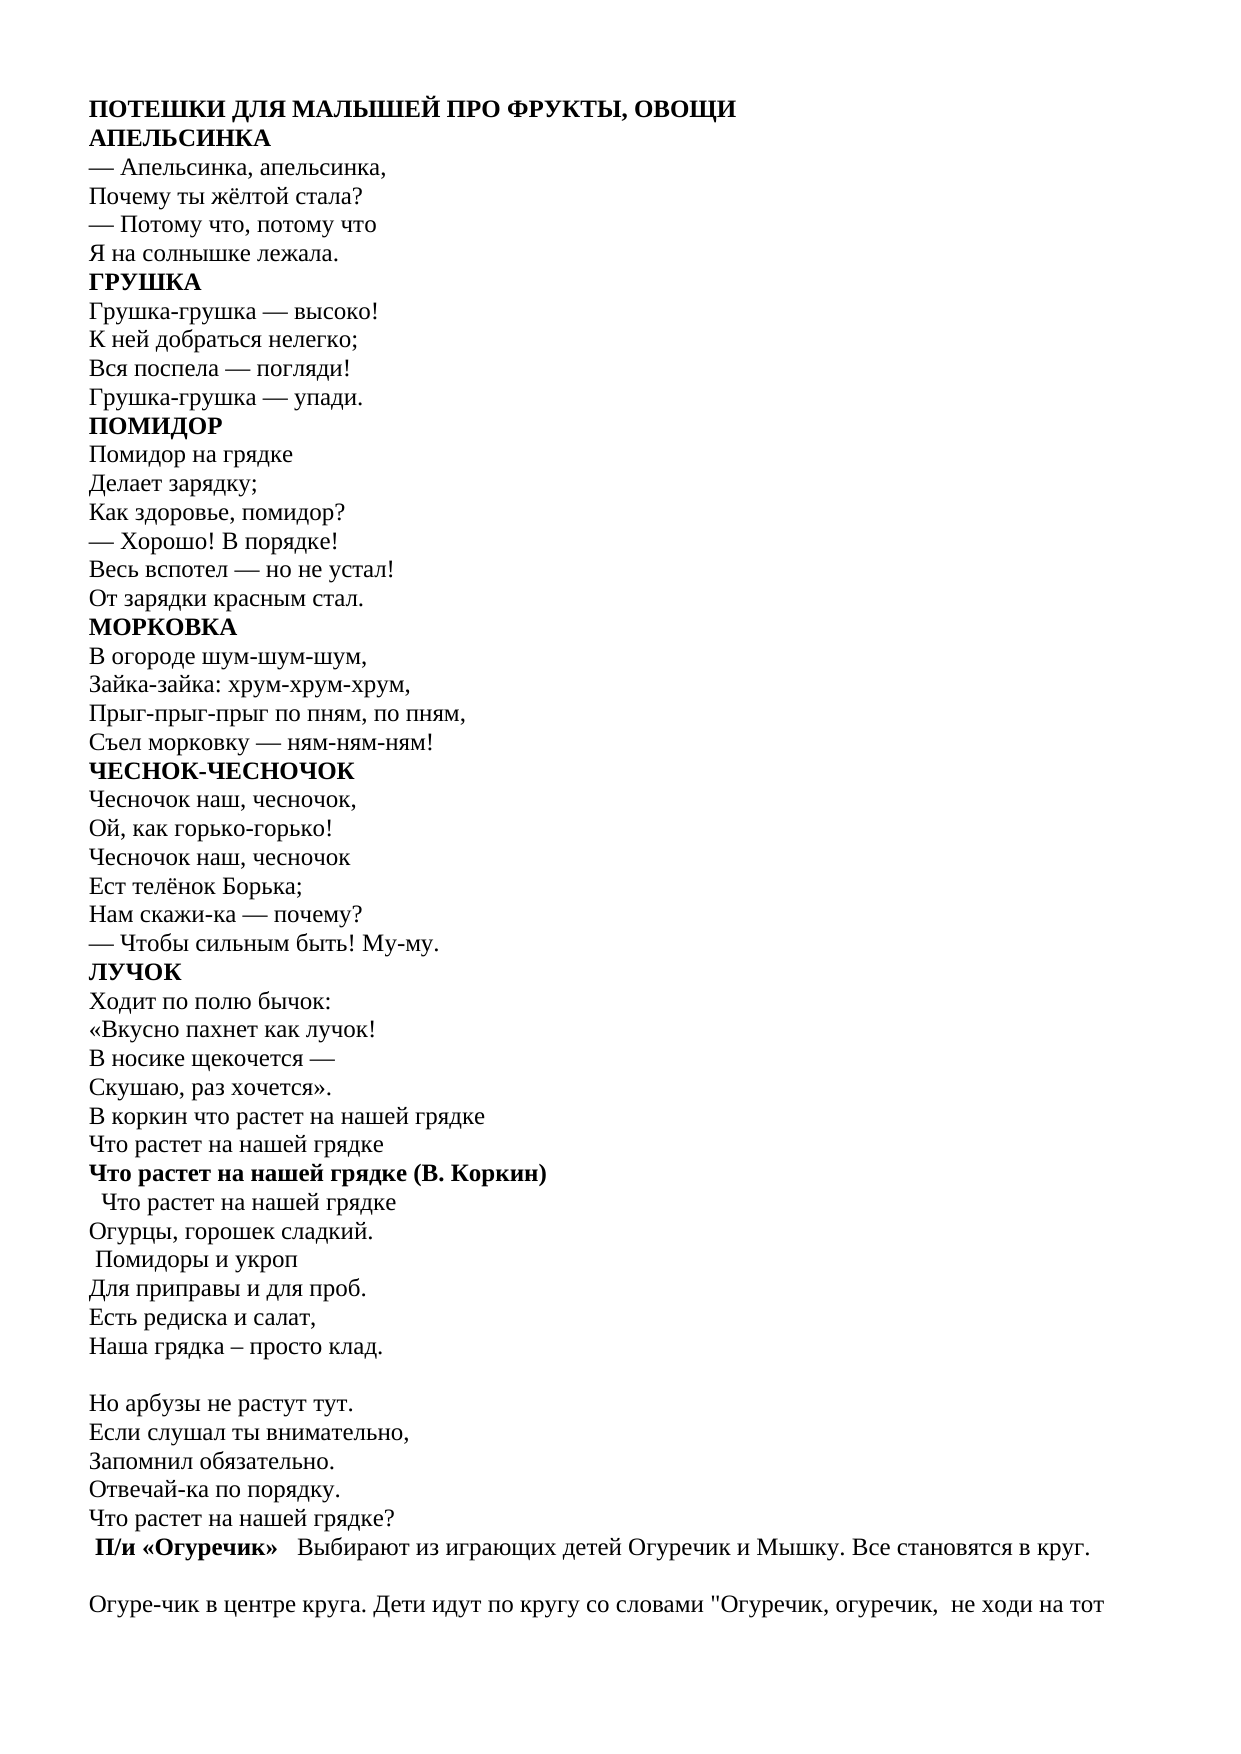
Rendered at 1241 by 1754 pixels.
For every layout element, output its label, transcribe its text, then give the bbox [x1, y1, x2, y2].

text Ест телёнок Борька; [88, 871, 1152, 899]
text Как здоровье, помидор? [88, 497, 1152, 526]
text Наша грядка – просто клад. [88, 1331, 1152, 1359]
text ПОМИДОР [88, 411, 1152, 439]
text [88, 1589, 1152, 1618]
text Помидоры и укроп [88, 1244, 1152, 1273]
text Помидор на грядке [88, 439, 1152, 468]
text Если слушал ты внимательно, [88, 1417, 1152, 1446]
text Что растет на нашей грядке? [88, 1503, 1152, 1532]
text Что растет на нашей грядке (В. Коркин) [88, 1158, 1152, 1187]
text ЛУЧОК [88, 957, 1152, 986]
text Что растет на нашей грядке [88, 1187, 1152, 1216]
text Зайка-зайка: хрум-хрум-хрум, [88, 669, 1152, 698]
text — Потому что, потому что [88, 209, 1152, 238]
text Для приправы и для проб. [88, 1273, 1152, 1302]
text От зарядки красным стал. [88, 583, 1152, 612]
text Ходит по полю бычок: [88, 986, 1152, 1014]
text Есть редиска и салат, [88, 1302, 1152, 1331]
text Грушка-грушка — упади. [88, 382, 1152, 411]
text В носике щекочется — [88, 1043, 1152, 1072]
text «Вкусно пахнет как лучок! [88, 1014, 1152, 1043]
text Скушаю, раз хочется». [88, 1072, 1152, 1101]
text Прыг-прыг-прыг по пням, по пням, [88, 698, 1152, 727]
text ПОТЕШКИ ДЛЯ МАЛЫШЕЙ ПРО ФРУКТЫ, ОВОЩИ [88, 94, 1152, 123]
text Чесночок наш, чесночок, [88, 784, 1152, 813]
text Почему ты жёлтой стала? [88, 181, 1152, 209]
text К ней добраться нелегко; [88, 324, 1152, 353]
text В коркин что растет на нашей грядке [88, 1101, 1152, 1129]
text Съел морковку — ням-ням-ням! [88, 727, 1152, 756]
text МОРКОВКА [88, 612, 1152, 641]
text Чесночок наш, чесночок [88, 842, 1152, 871]
text Я на солнышке лежала. [88, 238, 1152, 267]
text ЧЕСНОК-ЧЕСНОЧОК [88, 756, 1152, 784]
text Запомнил обязательно. [88, 1446, 1152, 1474]
text Огурцы, горошек сладкий. [88, 1216, 1152, 1244]
text Весь вспотел — но не устал! [88, 554, 1152, 583]
text Делает зарядку; [88, 468, 1152, 497]
text Грушка-грушка — высоко! [88, 296, 1152, 324]
text В огороде шум-шум-шум, [88, 641, 1152, 669]
text Нам скажи-ка — почему? [88, 899, 1152, 928]
text П/и «Огуречик» Выбирают из играющих детей Огуречик и Мышку. Все становятся в круг. [88, 1532, 1152, 1561]
text — Апельсинка, апельсинка, [88, 152, 1152, 181]
text АПЕЛЬСИНКА [88, 123, 1152, 152]
text Вся поспела — погляди! [88, 353, 1152, 382]
text — Чтобы сильным быть! Му-му. [88, 928, 1152, 957]
text Отвечай-ка по порядку. [88, 1474, 1152, 1503]
text Ой, как горько-горько! [88, 813, 1152, 842]
text Но арбузы не растут тут. [88, 1388, 1152, 1417]
text — Хорошо! В порядке! [88, 526, 1152, 554]
text Что растет на нашей грядке [88, 1129, 1152, 1158]
text ГРУШКА [88, 267, 1152, 296]
